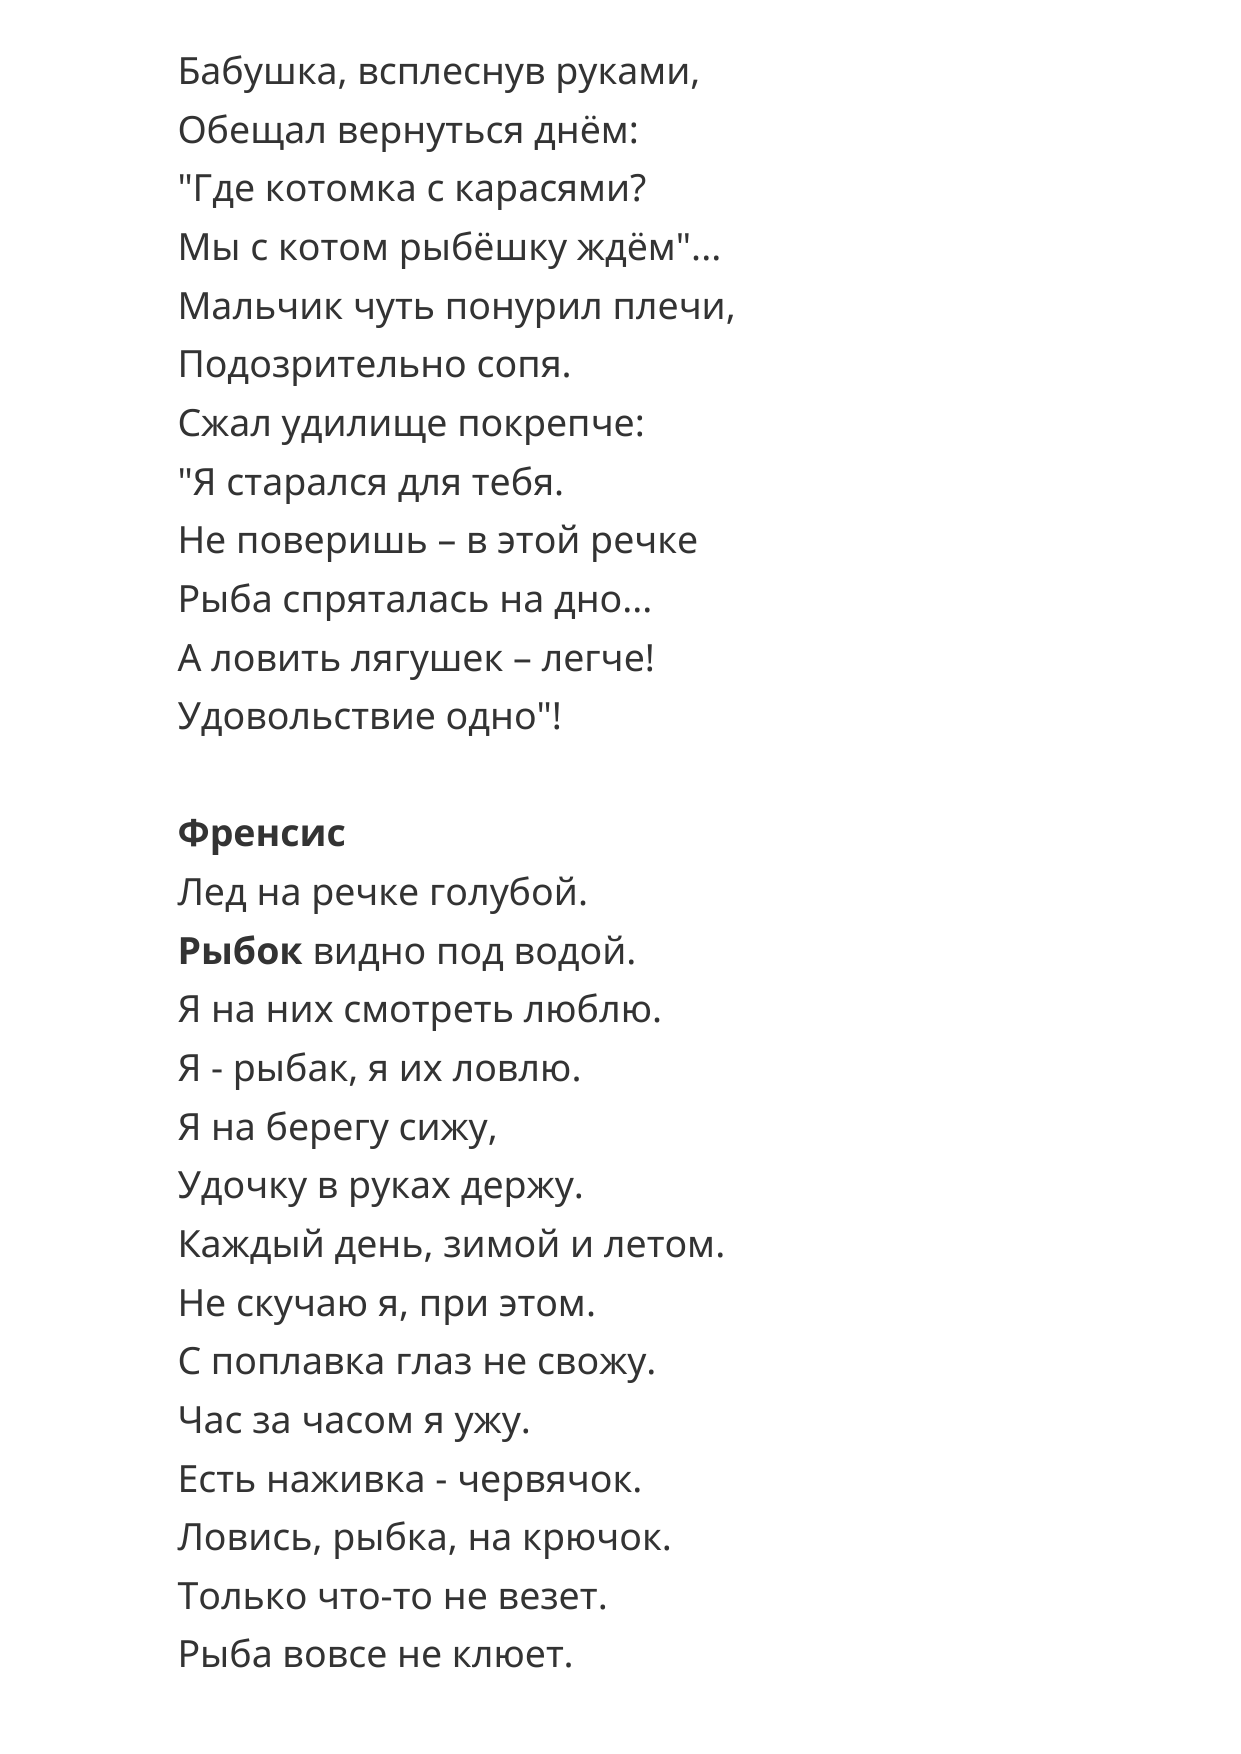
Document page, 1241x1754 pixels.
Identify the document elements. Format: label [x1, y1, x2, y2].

text [177, 44, 1152, 1679]
